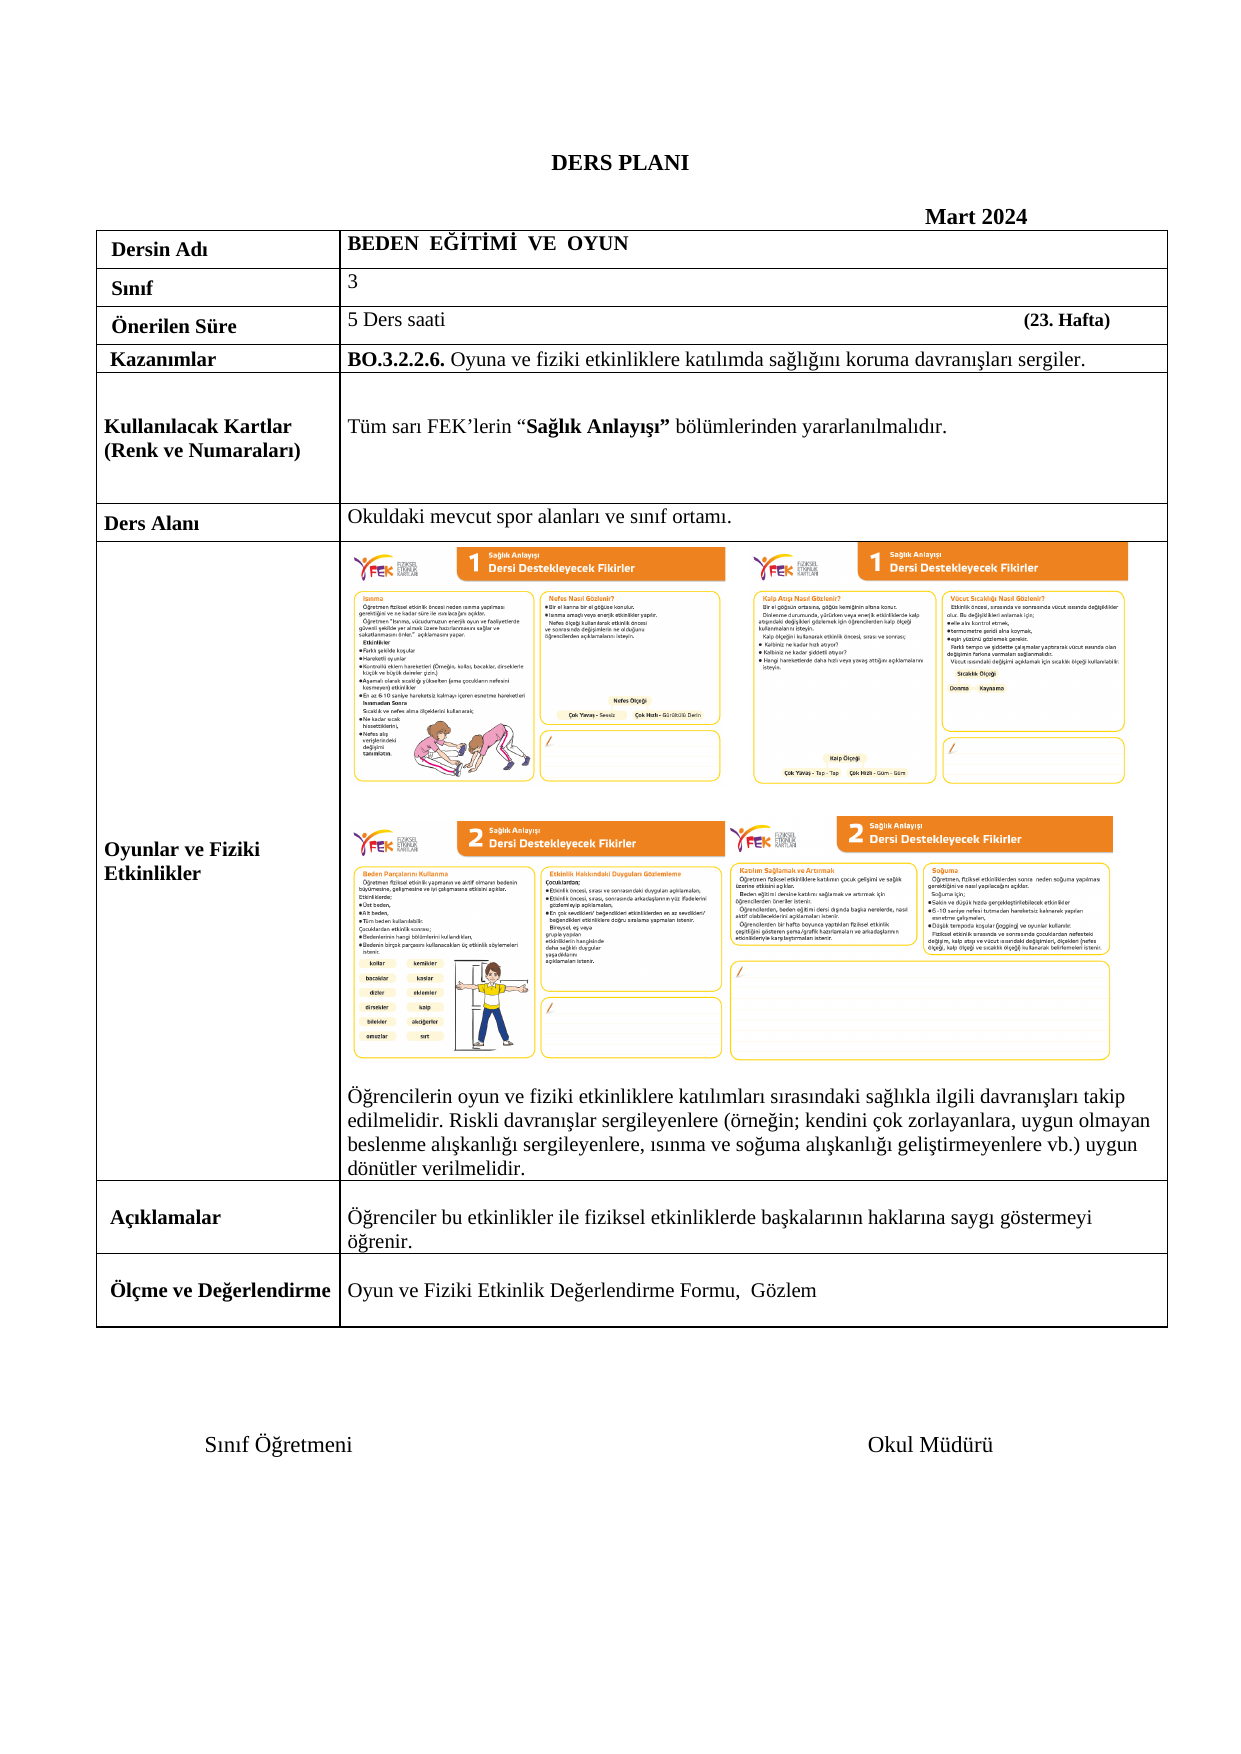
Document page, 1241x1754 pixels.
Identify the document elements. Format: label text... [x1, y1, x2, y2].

table_header BEDEN EĞİTİMİ VE OYUN [341, 231, 1167, 268]
table_cell Önerilen Süre [97, 307, 339, 344]
table_cell Ölçme ve Değerlendirme [97, 1254, 339, 1326]
table_cell Kullanılacak Kartlar (Renk ve Numaraları) [97, 373, 339, 503]
table_cell Oyunlar ve Fiziki Etkinlikler [97, 542, 339, 1180]
text DERS PLANI [44, 149, 1196, 175]
table_cell Oyun ve Fiziki Etkinlik Değerlendirme Formu, Gözlem [341, 1254, 1167, 1326]
table_cell Okuldaki mevcut spor alanları ve sınıf ortamı. [341, 504, 1167, 541]
table_cell Tüm sarı FEK’lerin “Sağlık Anlayışı” bölümlerinden yararlanılmalıdır. [341, 373, 1167, 503]
table_cell Kazanımlar [97, 345, 339, 372]
text Sınıf Öğretmeni Okul Müdürü [44, 1431, 1196, 1457]
table_cell Sınıf [97, 269, 339, 306]
table_cell Öğrenciler bu etkinlikler ile fiziksel etkinliklerde başkalarının haklarına saygı göstermeyi öğrenir. [341, 1181, 1167, 1253]
table_cell 3 [341, 269, 1167, 306]
table_cell Öğrencilerin oyun ve fiziki etkinliklere katılımları sırasındaki sağlıkla ilgili davranışları takip edilmelidir. Riskli davranışlar sergileyenlere (örneğin; kendini çok zorlayanlara, uygun olmayan beslenme alışkanlığı sergileyenlere, ısınma ve soğuma alışkanlığı geliştirmeyenlere vb.) uygun dönütler verilmelidir. [341, 542, 1167, 1180]
text Mart 2024 [44, 203, 1196, 229]
table_cell BO.3.2.2.6. Oyuna ve fiziki etkinliklere katılımda sağlığını koruma davranışları sergiler. [341, 345, 1167, 372]
table_cell 5 Ders saati (23. Hafta) [341, 307, 1167, 344]
table_cell Açıklamalar [97, 1181, 339, 1253]
table_header Dersin Adı [97, 231, 339, 268]
table_cell Ders Alanı [97, 504, 339, 541]
